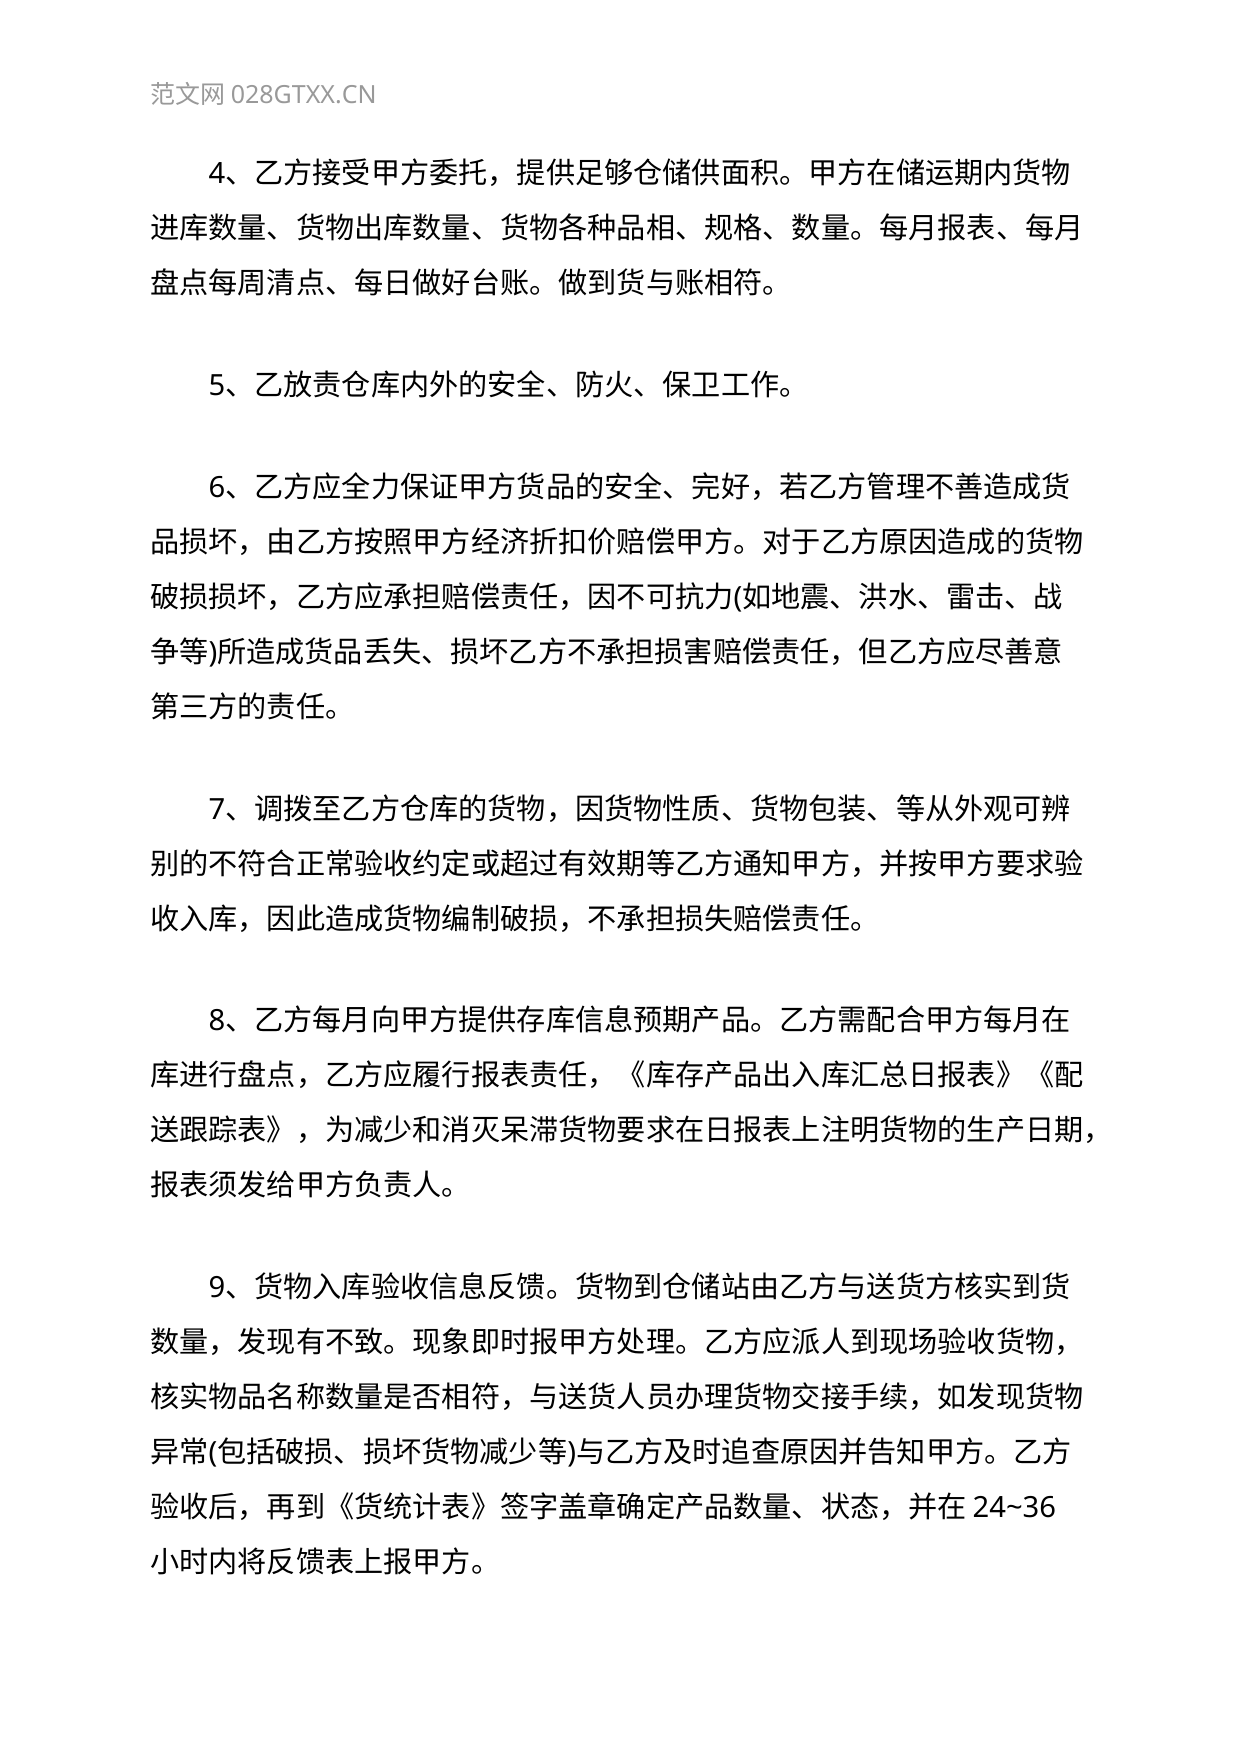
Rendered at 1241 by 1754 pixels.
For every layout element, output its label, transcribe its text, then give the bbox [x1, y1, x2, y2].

text 9、货物入库验收信息反馈。货物到仓储站由乙方与送货方核实到货数量，发现有不致。现象即时报甲方处理。乙方应派人到现场验收货物，核实物品名称数量是否相符，与送货人员办理货物交接手续，如发现货物异常(包括破损、损坏货物减少等)与乙方及时追查原因并告知甲方。乙方验收后，再到《货统计表》签字盖章确定产品数量、状态，并在24~36小时内将反馈表上报甲方。 [150, 1263, 1090, 1581]
text 6、乙方应全力保证甲方货品的安全、完好，若乙方管理不善造成货品损坏，由乙方按照甲方经济折扣价赔偿甲方。对于乙方原因造成的货物破损损坏，乙方应承担赔偿责任，因不可抗力(如地震、洪水、雷击、战争等)所造成货品丢失、损坏乙方不承担损害赔偿责任，但乙方应尽善意第三方的责任。 [150, 464, 1090, 726]
text 4、乙方接受甲方委托，提供足够仓储供面积。甲方在储运期内货物进库数量、货物出库数量、货物各种品相、规格、数量。每月报表、每月盘点每周清点、每日做好台账。做到货与账相符。 [150, 150, 1090, 302]
text 8、乙方每月向甲方提供存库信息预期产品。乙方需配合甲方每月在库进行盘点，乙方应履行报表责任，《库存产品出入库汇总日报表》《配送跟踪表》，为减少和消灭呆滞货物要求在日报表上注明货物的生产日期，报表须发给甲方负责人。 [150, 997, 1090, 1204]
text 7、调拨至乙方仓库的货物，因货物性质、货物包装、等从外观可辨别的不符合正常验收约定或超过有效期等乙方通知甲方，并按甲方要求验收入库，因此造成货物编制破损，不承担损失赔偿责任。 [150, 785, 1090, 937]
text 5、乙放责仓库内外的安全、防火、保卫工作。 [150, 362, 1090, 404]
